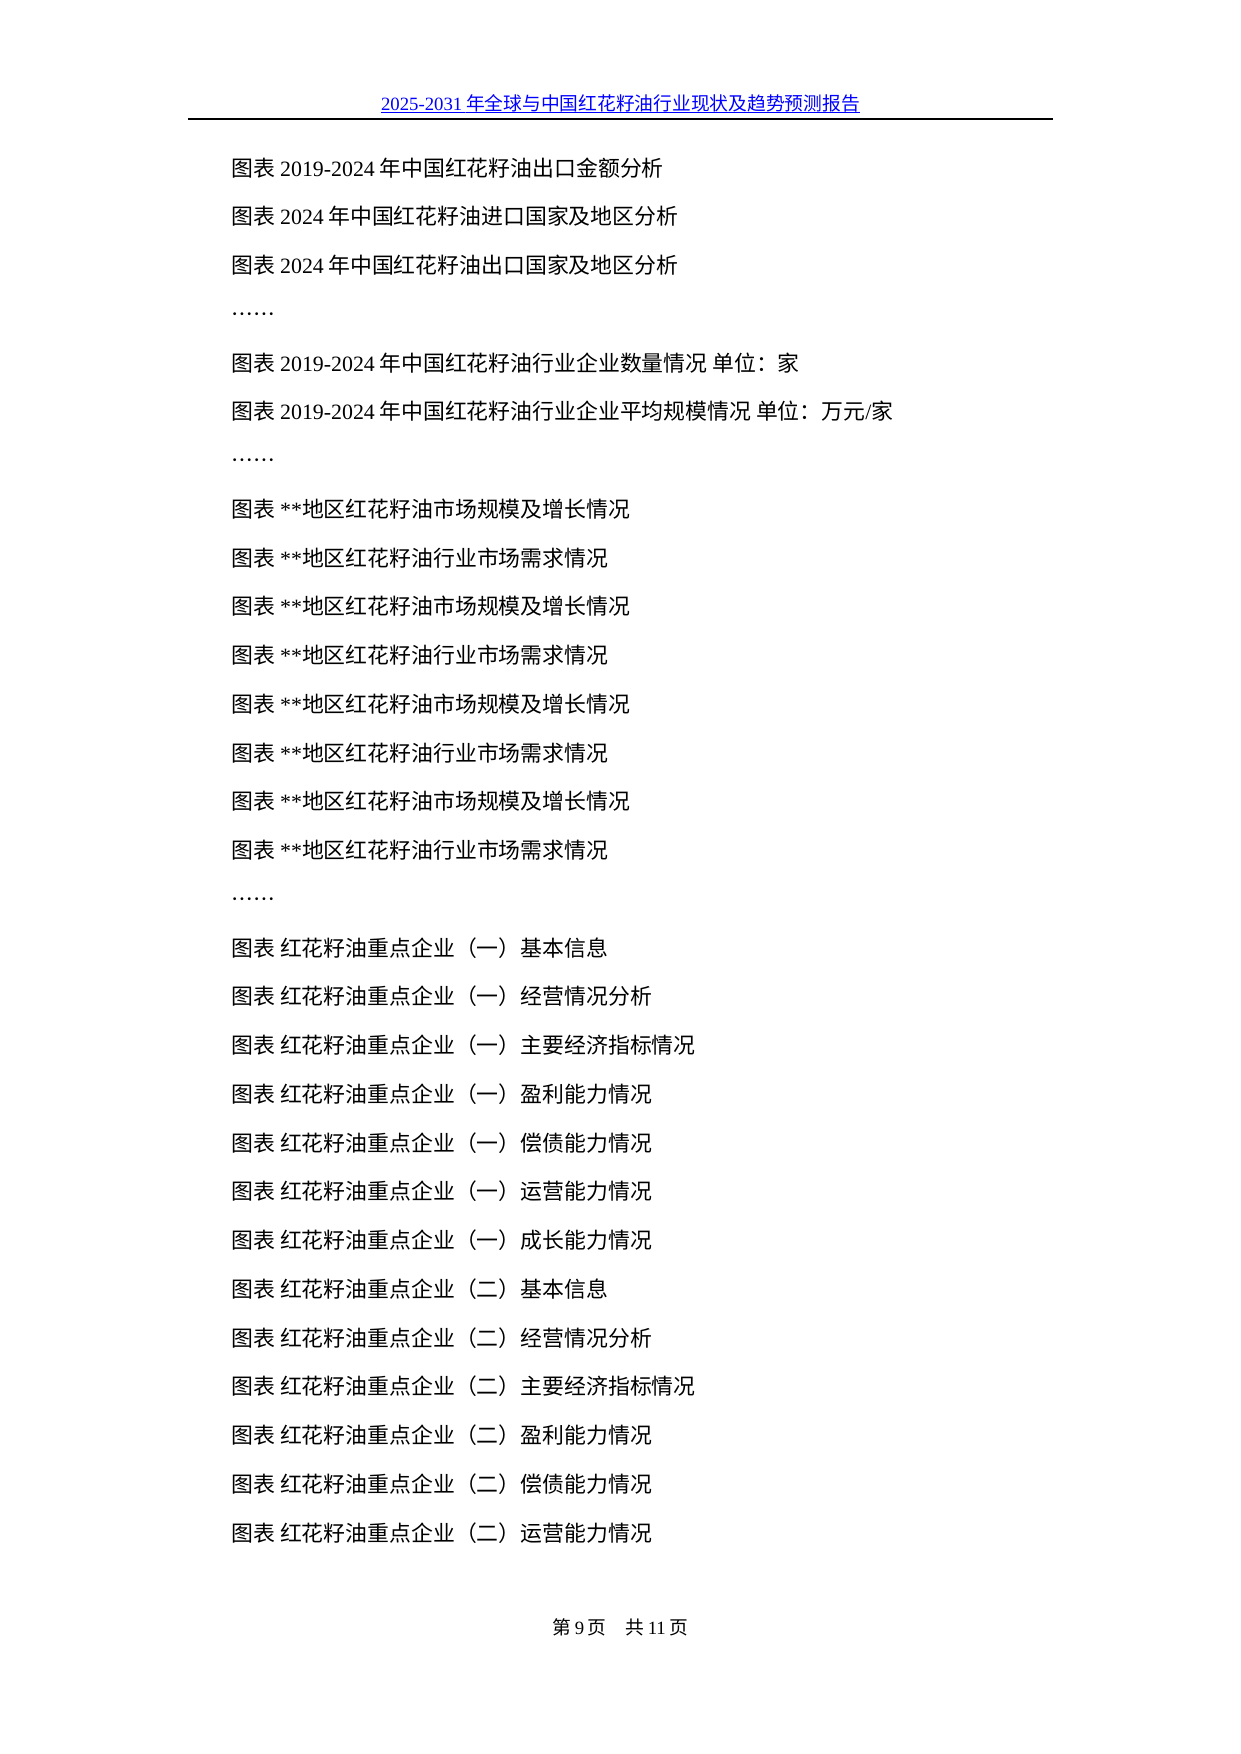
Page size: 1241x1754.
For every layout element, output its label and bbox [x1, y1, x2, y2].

text [187, 150, 1053, 1548]
